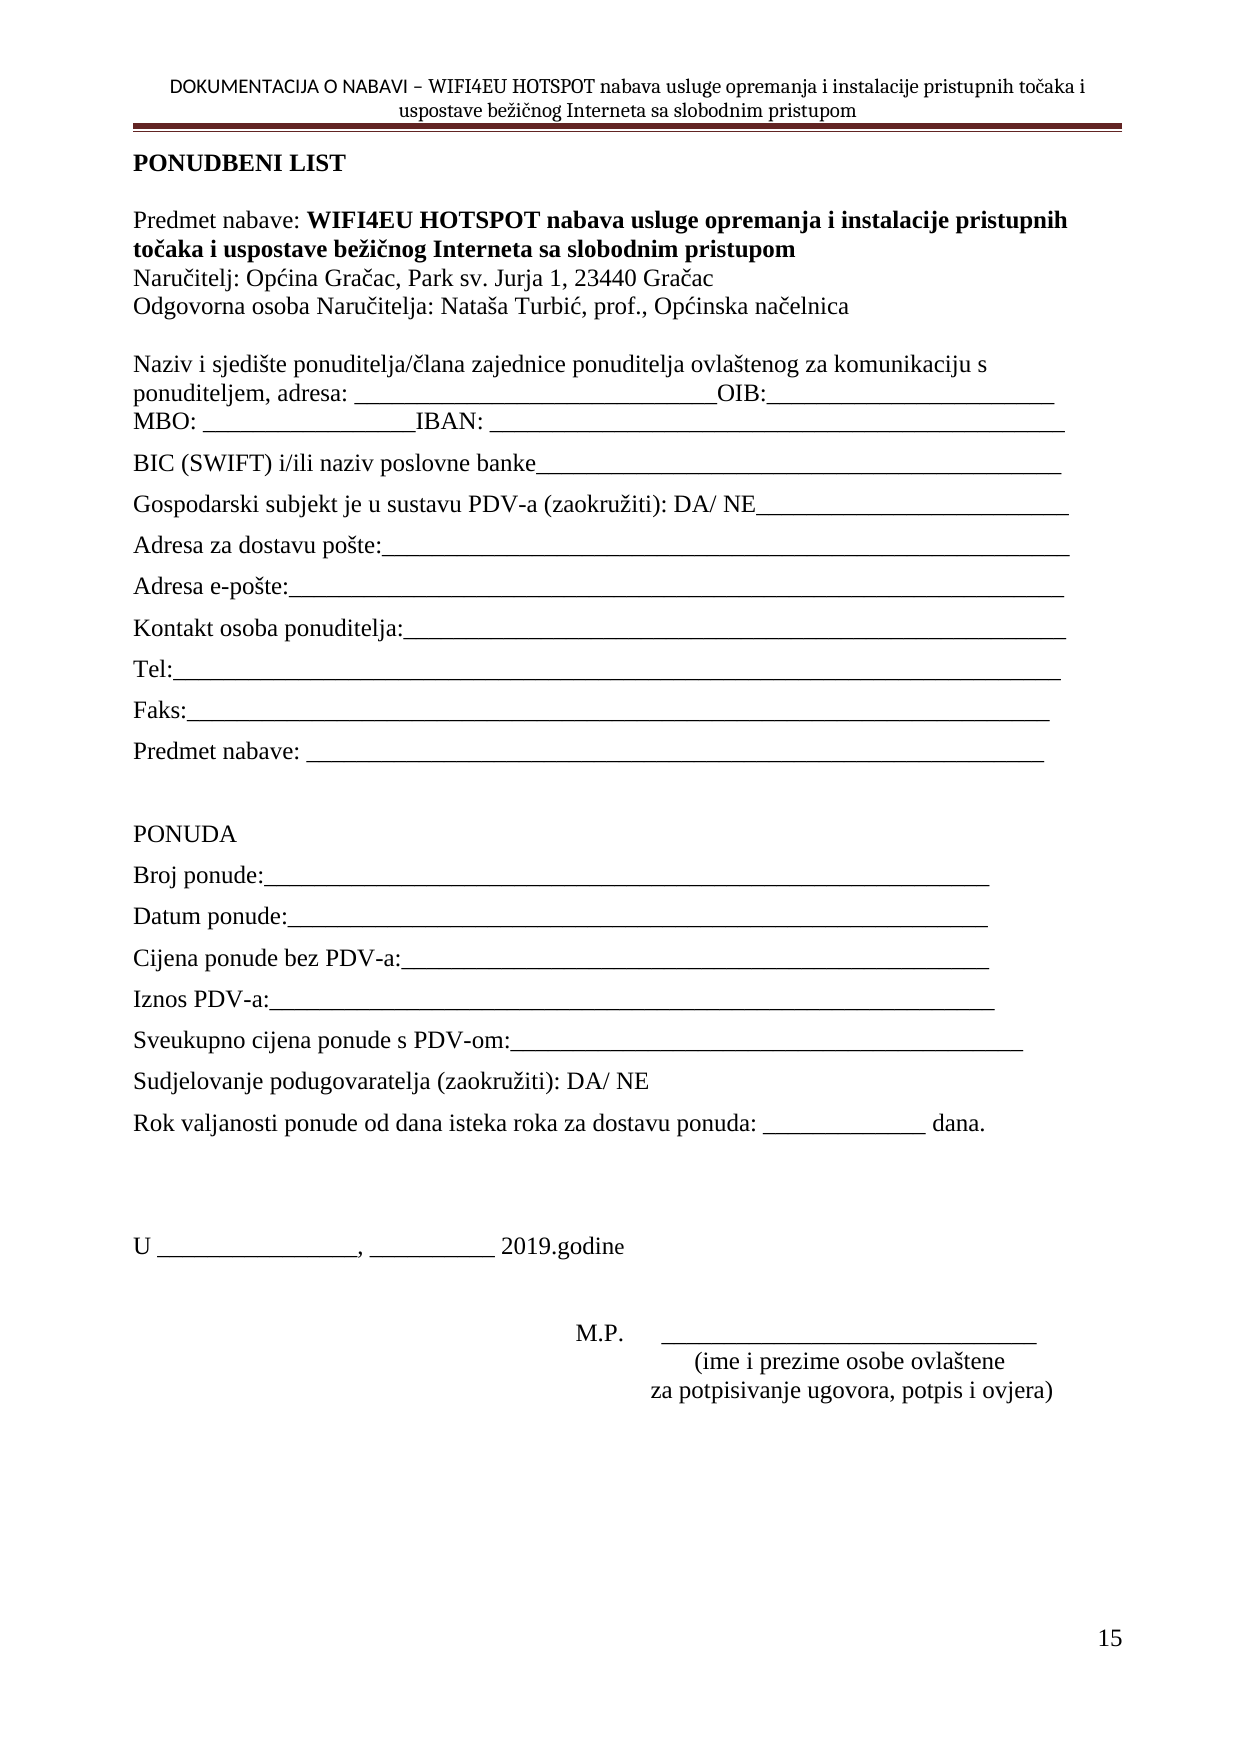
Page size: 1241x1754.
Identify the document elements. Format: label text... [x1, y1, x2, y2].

text Sudjelovanje podugovaratelja (zaokružiti): DA/ NE [133, 1066, 1122, 1095]
text Predmet nabave: WIFI4EU HOTSPOT nabava usluge opremanja i instalacije pristupnih točaka i uspostave bežičnog Interneta sa slobodnim pristupom [133, 205, 1122, 263]
text Rok valjanosti ponude od dana isteka roka za dostavu ponuda: _____________ dana. [133, 1108, 1122, 1136]
text PONUDA [133, 819, 1122, 848]
text Tel:_______________________________________________________________________ [133, 654, 1122, 683]
text Faks:_____________________________________________________________________ [133, 695, 1122, 724]
text Naručitelj: Općina Gračac, Park sv. Jurja 1, 23440 Gračac [133, 263, 1122, 291]
text Naziv i sjedište ponuditelja/člana zajednice ponuditelja ovlaštenog za komunikaciju s ponuditeljem, adresa: _____________________________OIB:_______________________ MBO: _________________IBAN: ______________________________________________ [133, 349, 1122, 435]
text Sveukupno cijena ponude s PDV-om:_________________________________________ [133, 1025, 1122, 1054]
text Gospodarski subjekt je u sustavu PDV-a (zaokružiti): DA/ NE_________________________ [133, 489, 1122, 518]
text Datum ponude:________________________________________________________ [133, 901, 1122, 930]
text Adresa za dostavu pošte:_______________________________________________________ [133, 530, 1122, 559]
text M.P. ______________________________ [502, 1318, 1122, 1346]
text BIC (SWIFT) i/ili naziv poslovne banke__________________________________________ [133, 448, 1122, 476]
text Predmet nabave: ___________________________________________________________ [133, 736, 1122, 765]
text Iznos PDV-a:__________________________________________________________ [133, 984, 1122, 1013]
text Broj ponude:__________________________________________________________ [133, 860, 1122, 889]
text Kontakt osoba ponuditelja:_____________________________________________________ [133, 613, 1122, 641]
text Adresa e-pošte:______________________________________________________________ [133, 571, 1122, 600]
text PONUDBENI LIST [133, 148, 1122, 176]
text za potpisivanje ugovora, potpis i ovjera) [575, 1375, 1122, 1404]
text (ime i prezime osobe ovlaštene [575, 1346, 1122, 1375]
text Cijena ponude bez PDV-a:_______________________________________________ [133, 943, 1122, 971]
text Odgovorna osoba Naručitelja: Nataša Turbić, prof., Općinska načelnica [133, 291, 1122, 320]
text U ________________, __________ 2019.godine [133, 1231, 1122, 1260]
